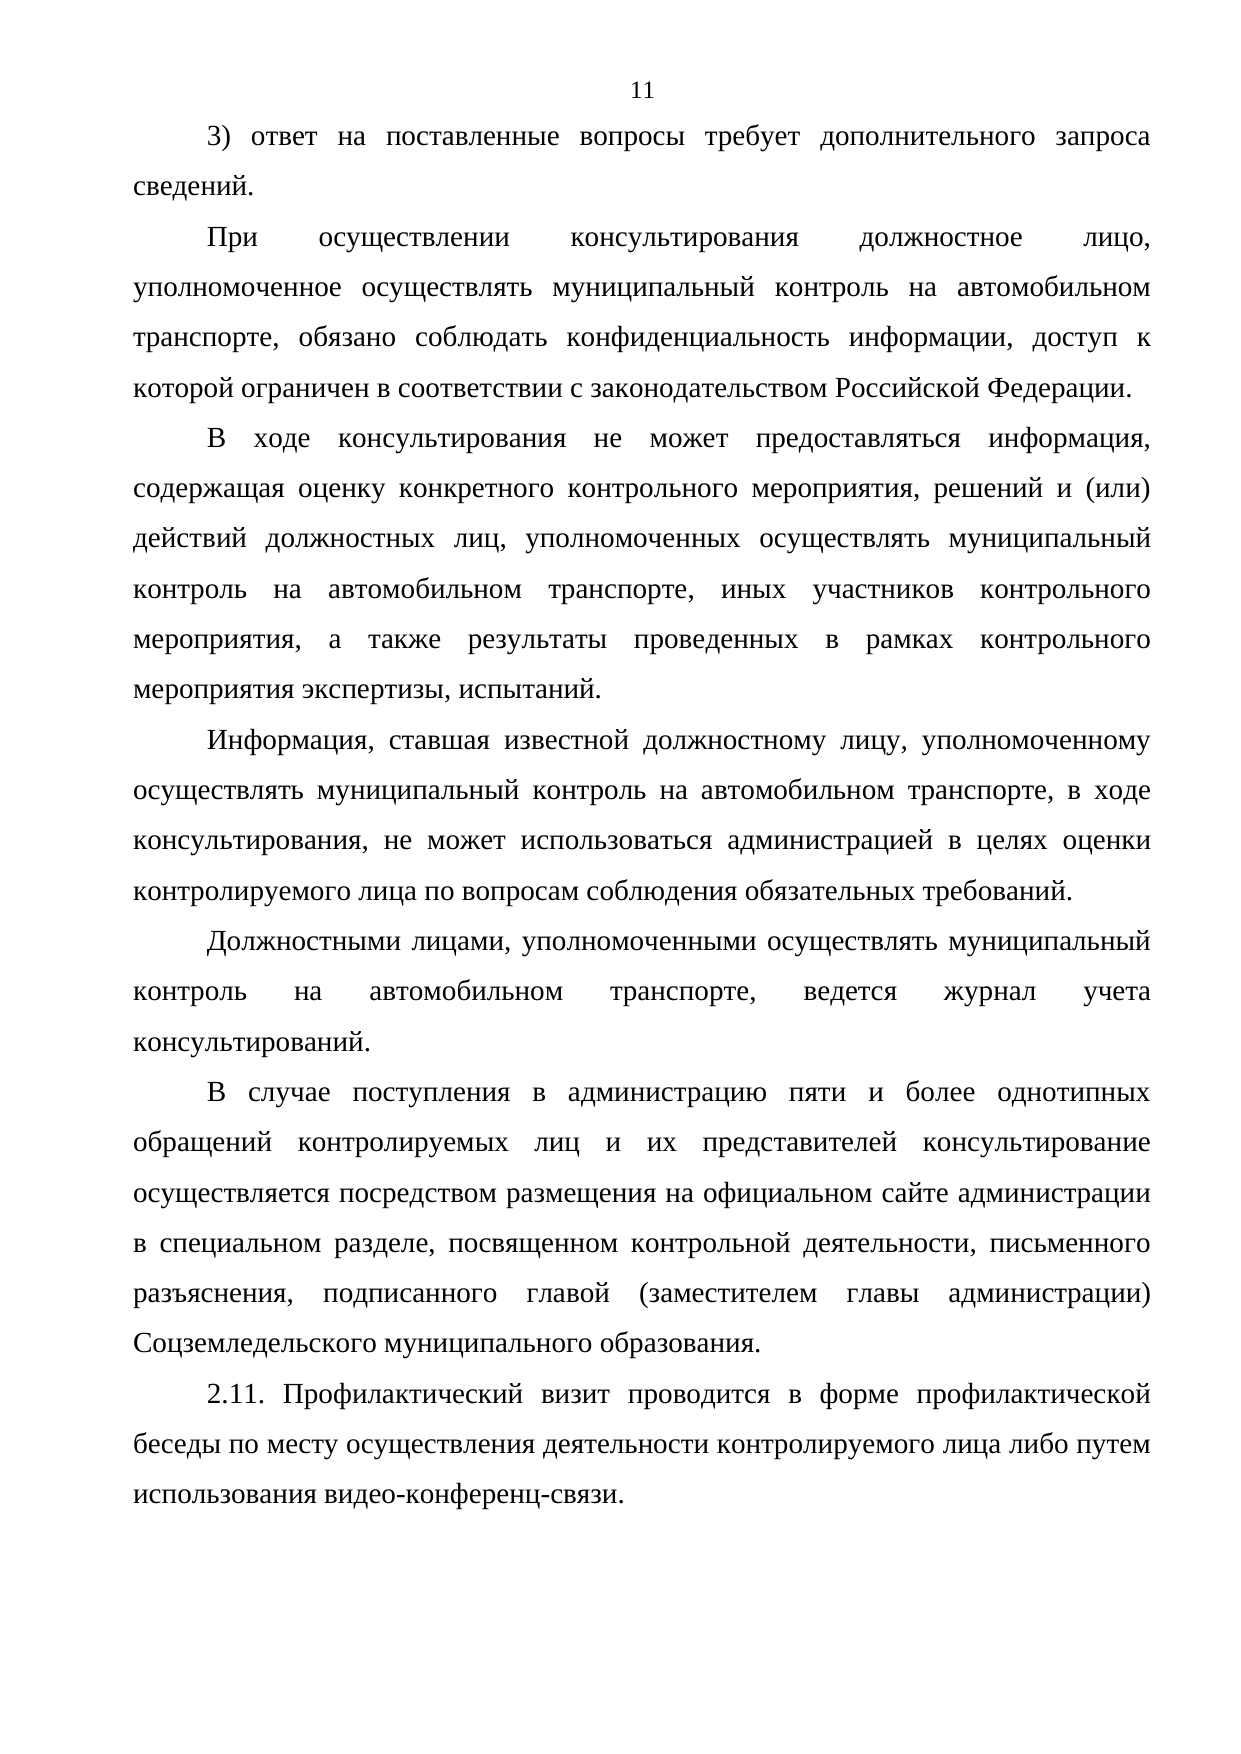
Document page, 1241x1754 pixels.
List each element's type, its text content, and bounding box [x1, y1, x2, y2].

text В ходе консультирования не может предоставляться информация, содержащая оценку конкретного контрольного мероприятия, решений и (или) действий должностных лиц, уполномоченных осуществлять муниципальный контроль на автомобильном транспорте, иных участников контрольного мероприятия, а также результаты проведенных в рамках контрольного мероприятия экспертизы, испытаний. [133, 420, 1152, 705]
text В случае поступления в администрацию пяти и более однотипных обращений контролируемых лиц и их представителей консультирование осуществляется посредством размещения на официальном сайте администрации в специальном разделе, посвященном контрольной деятельности, письменного разъяснения, подписанного главой (заместителем главы администрации) Соцземледельского муниципального образования. [133, 1074, 1152, 1359]
text Информация, ставшая известной должностному лицу, уполномоченному осуществлять муниципальный контроль на автомобильном транспорте, в ходе консультирования, не может использоваться администрацией в целях оценки контролируемого лица по вопросам соблюдения обязательных требований. [133, 722, 1152, 906]
text Должностными лицами, уполномоченными осуществлять муниципальный контроль на автомобильном транспорте, ведется журнал учета консультирований. [133, 923, 1152, 1057]
text 3) ответ на поставленные вопросы требует дополнительного запроса сведений. [133, 118, 1152, 202]
text 2.11. Профилактический визит проводится в форме профилактической беседы по месту осуществления деятельности контролируемого лица либо путем использования видео-конференц-связи. [133, 1376, 1152, 1510]
text При осуществлении консультирования должностное лицо, уполномоченное осуществлять муниципальный контроль на автомобильном транспорте, обязано соблюдать конфиденциальность информации, доступ к которой ограничен в соответствии с законодательством Российской Федерации. [133, 219, 1152, 403]
